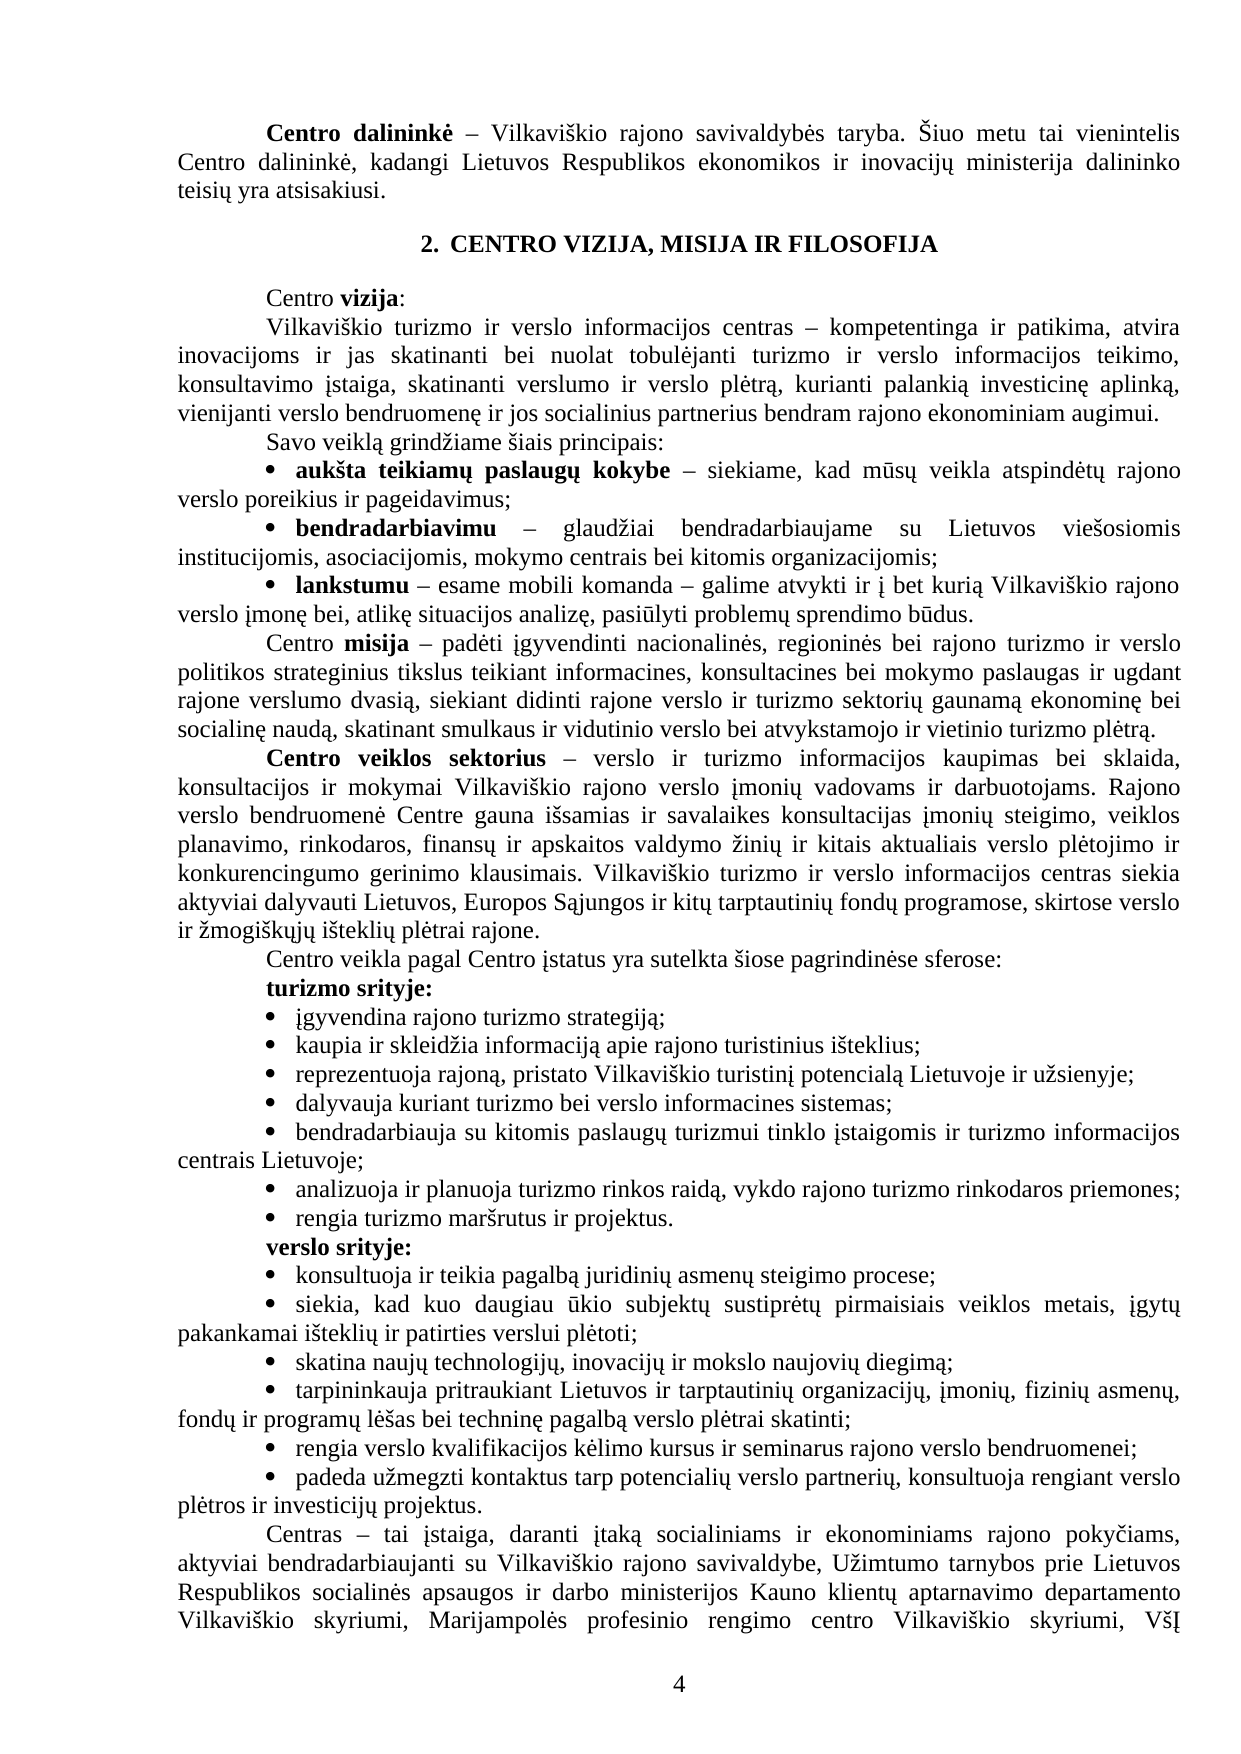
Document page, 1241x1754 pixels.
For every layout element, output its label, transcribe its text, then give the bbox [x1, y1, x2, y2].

text Centro dalininkė – Vilkaviškio rajono savivaldybės taryba. Šiuo metu tai vienintelis Centro dalininkė, kadangi Lietuvos Respublikos ekonomikos ir inovacijų ministerija dalininko teisių yra atsisakiusi. [177, 118, 1181, 204]
list kaupia ir skleidžia informaciją apie rajono turistinius išteklius; [177, 1031, 1181, 1059]
list dalyvauja kuriant turizmo bei verslo informacines sistemas; [177, 1088, 1181, 1117]
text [177, 1519, 1181, 1634]
list aukšta teikiamų paslaugų kokybe – siekiame, kad mūsų veikla atspindėtų rajono verslo poreikius ir pageidavimus; [177, 456, 1181, 513]
text Centro vizija: [177, 283, 1181, 312]
list konsultuoja ir teikia pagalbą juridinių asmenų steigimo procese; [177, 1261, 1181, 1289]
list rengia turizmo maršrutus ir projektus. [177, 1203, 1181, 1232]
text Centro misija – padėti įgyvendinti nacionalinės, regioninės bei rajono turizmo ir verslo politikos strateginius tikslus teikiant informacines, konsultacines bei mokymo paslaugas ir ugdant rajone verslumo dvasią, siekiant didinti rajone verslo ir turizmo sektorių gaunamą ekonominę bei socialinę naudą, skatinant smulkaus ir vidutinio verslo bei atvykstamojo ir vietinio turizmo plėtrą. [177, 628, 1181, 714]
text verslo srityje: [177, 1232, 1181, 1261]
list padeda užmegzti kontaktus tarp potencialių verslo partnerių, konsultuoja rengiant verslo plėtros ir investicijų projektus. [177, 1462, 1181, 1519]
list bendradarbiauja su kitomis paslaugų turizmui tinklo įstaigomis ir turizmo informacijos centrais Lietuvoje; [177, 1117, 1181, 1174]
list įgyvendina rajono turizmo strategiją; [177, 1002, 1181, 1031]
list siekia, kad kuo daugiau ūkio subjektų sustiprėtų pirmaisiais veiklos metais, įgytų pakankamai išteklių ir patirties verslui plėtoti; [177, 1289, 1181, 1347]
text Centro veiklos sektorius – verslo ir turizmo informacijos kaupimas bei sklaida, konsultacijos ir mokymai Vilkaviškio rajono verslo įmonių vadovams ir darbuotojams. Rajono verslo bendruomenė Centre gauna išsamias ir savalaikes konsultacijas įmonių steigimo, veiklos planavimo, rinkodaros, finansų ir apskaitos valdymo žinių ir kitais aktualiais verslo plėtojimo ir konkurencingumo gerinimo klausimais. Vilkaviškio turizmo ir verslo informacijos centras siekia aktyviai dalyvauti Lietuvos, Europos Sąjungos ir kitų tarptautinių fondų programose, skirtose verslo ir žmogiškųjų išteklių plėtrai rajone. [177, 743, 1181, 944]
text Centro veikla pagal Centro įstatus yra sutelkta šiose pagrindinėse sferose: [177, 944, 1181, 973]
text Savo veiklą grindžiame šiais principais: [177, 427, 1181, 456]
text turizmo srityje: [177, 973, 1181, 1002]
list reprezentuoja rajoną, pristato Vilkaviškio turistinį potencialą Lietuvoje ir užsienyje; [177, 1059, 1181, 1088]
list analizuoja ir planuoja turizmo rinkos raidą, vykdo rajono turizmo rinkodaros priemones; [177, 1174, 1181, 1203]
list CENTRO VIZIJA, MISIJA IR FILOSOFIJA [177, 229, 1181, 258]
list bendradarbiavimu – glaudžiai bendradarbiaujame su Lietuvos viešosiomis institucijomis, asociacijomis, mokymo centrais bei kitomis organizacijomis; [177, 513, 1181, 571]
text Vilkaviškio turizmo ir verslo informacijos centras – kompetentinga ir patikima, atvira inovacijoms ir jas skatinanti bei nuolat tobulėjanti turizmo ir verslo informacijos teikimo, konsultavimo įstaiga, skatinanti verslumo ir verslo plėtrą, kurianti palankią investicinę aplinką, vienijanti verslo bendruomenę ir jos socialinius partnerius bendram rajono ekonominiam augimui. [177, 312, 1181, 427]
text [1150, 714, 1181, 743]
list tarpininkauja pritraukiant Lietuvos ir tarptautinių organizacijų, įmonių, fizinių asmenų, fondų ir programų lėšas bei techninę pagalbą verslo plėtrai skatinti; [177, 1376, 1181, 1433]
list lankstumu – esame mobili komanda – galime atvykti ir į bet kurią Vilkaviškio rajono verslo įmonę bei, atlikę situacijos analizę, pasiūlyti problemų sprendimo būdus. [177, 571, 1181, 628]
list rengia verslo kvalifikacijos kėlimo kursus ir seminarus rajono verslo bendruomenei; [177, 1433, 1181, 1462]
list skatina naujų technologijų, inovacijų ir mokslo naujovių diegimą; [177, 1347, 1181, 1376]
